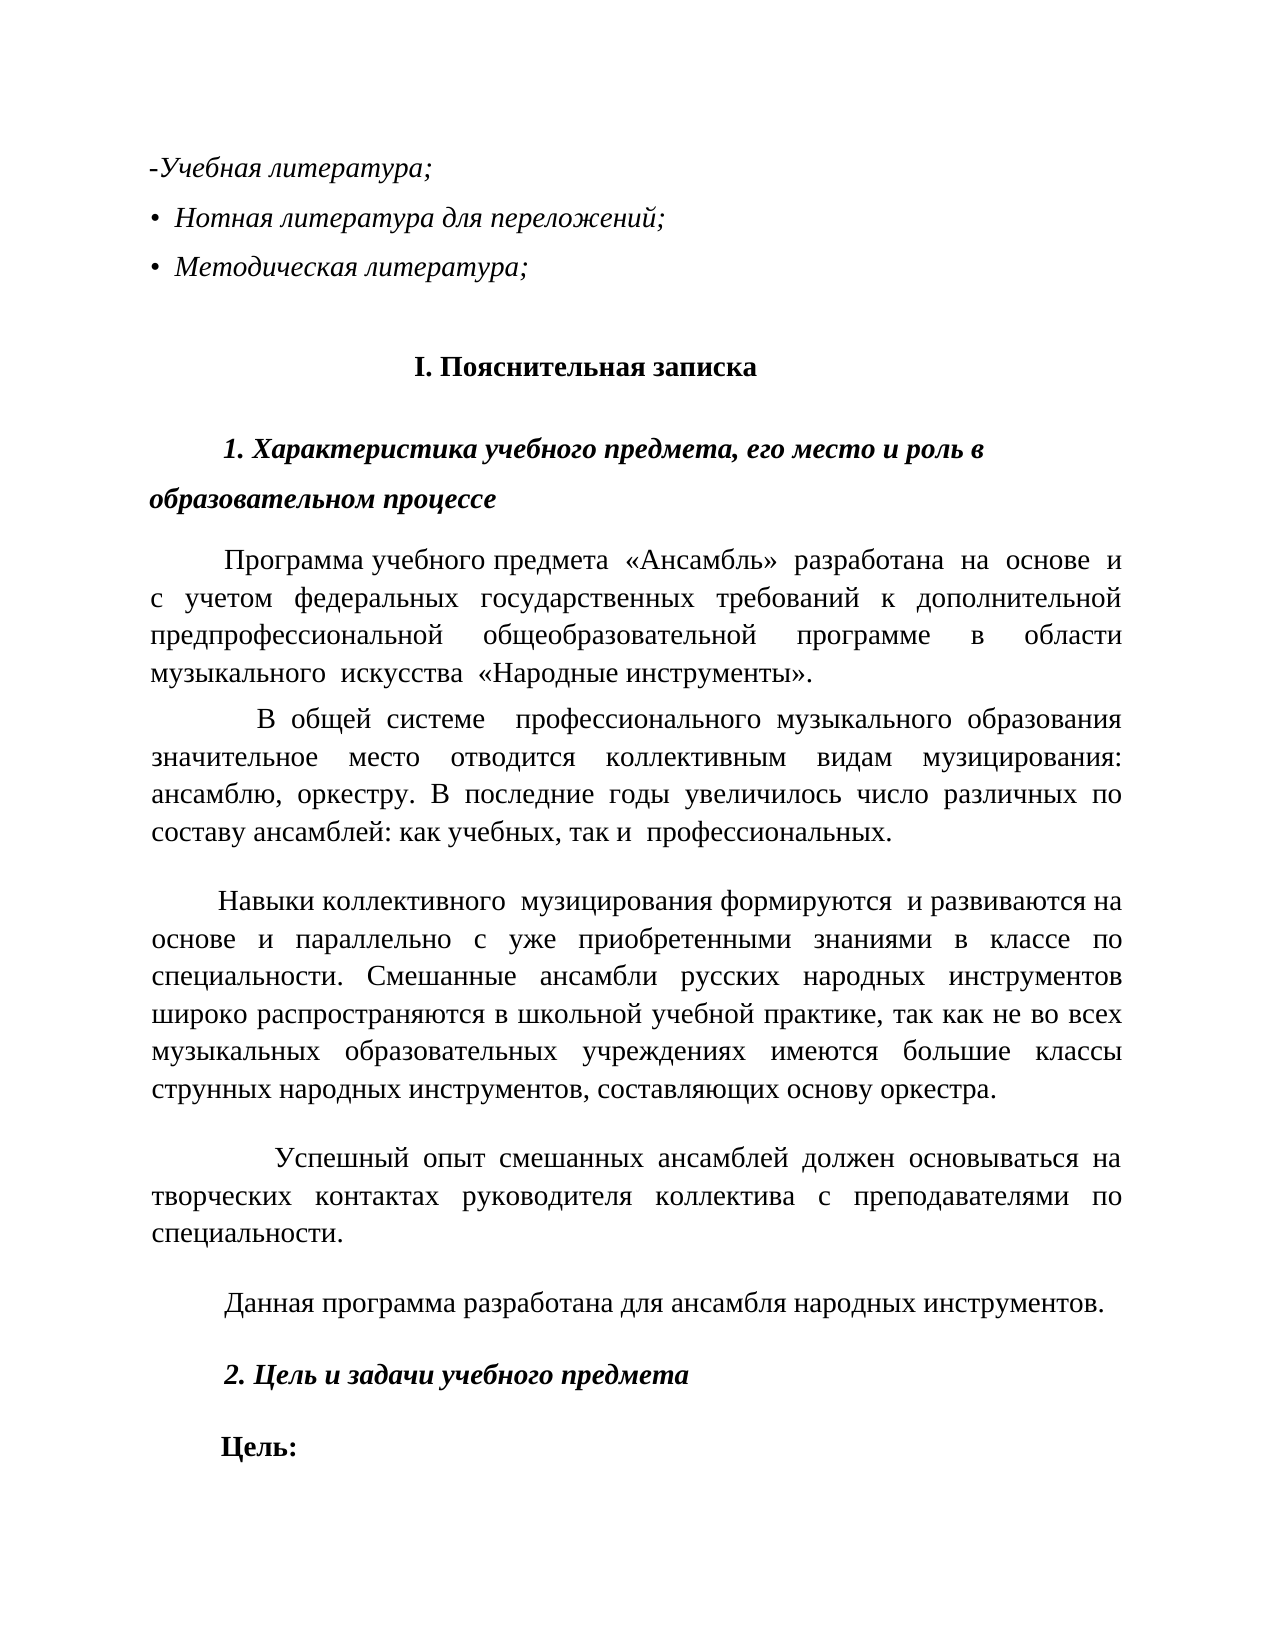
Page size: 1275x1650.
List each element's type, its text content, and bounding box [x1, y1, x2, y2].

list Нотная литература для переложений; [150, 200, 1125, 233]
list Методическая литература; [150, 249, 1125, 283]
text Данная программа разработана для ансамбля народных инструментов. [150, 1285, 1107, 1319]
text Цель: [150, 1429, 1125, 1463]
text I. Пояснительная записка [150, 349, 1125, 382]
text Программа учебного предмета «Ансамбль» разработана на основе и с учетом федеральных государственных требований к дополнительной предпрофессиональной общеобразовательной программе в области музыкального искусства «Народные инструменты». [150, 542, 1123, 688]
text Навыки коллективного музицирования формируются и развиваются на основе и параллельно с уже приобретенными знаниями в классе по специальности. Смешанные ансамбли русских народных инструментов широко распространяются в школьной учебной практике, так как не во всех музыкальных образовательных учреждениях имеются большие классы струнных народных инструментов, составляющих основу оркестра. [150, 883, 1123, 1104]
text 1. Характеристика учебного предмета, его место и роль в образовательном процессе [149, 432, 1125, 515]
text В общей системе профессионального музыкального образования значительное место отводится коллективным видам музицирования: ансамблю, оркестру. В последние годы увеличилось число различных по составу ансамблей: как учебных, так и профессиональных. [150, 701, 1123, 847]
text -Учебная литература; [149, 150, 1125, 183]
text Успешный опыт смешанных ансамблей должен основываться на творческих контактах руководителя коллектива с преподавателями по специальности. [150, 1141, 1123, 1249]
text 2. Цель и задачи учебного предмета [150, 1357, 1107, 1391]
